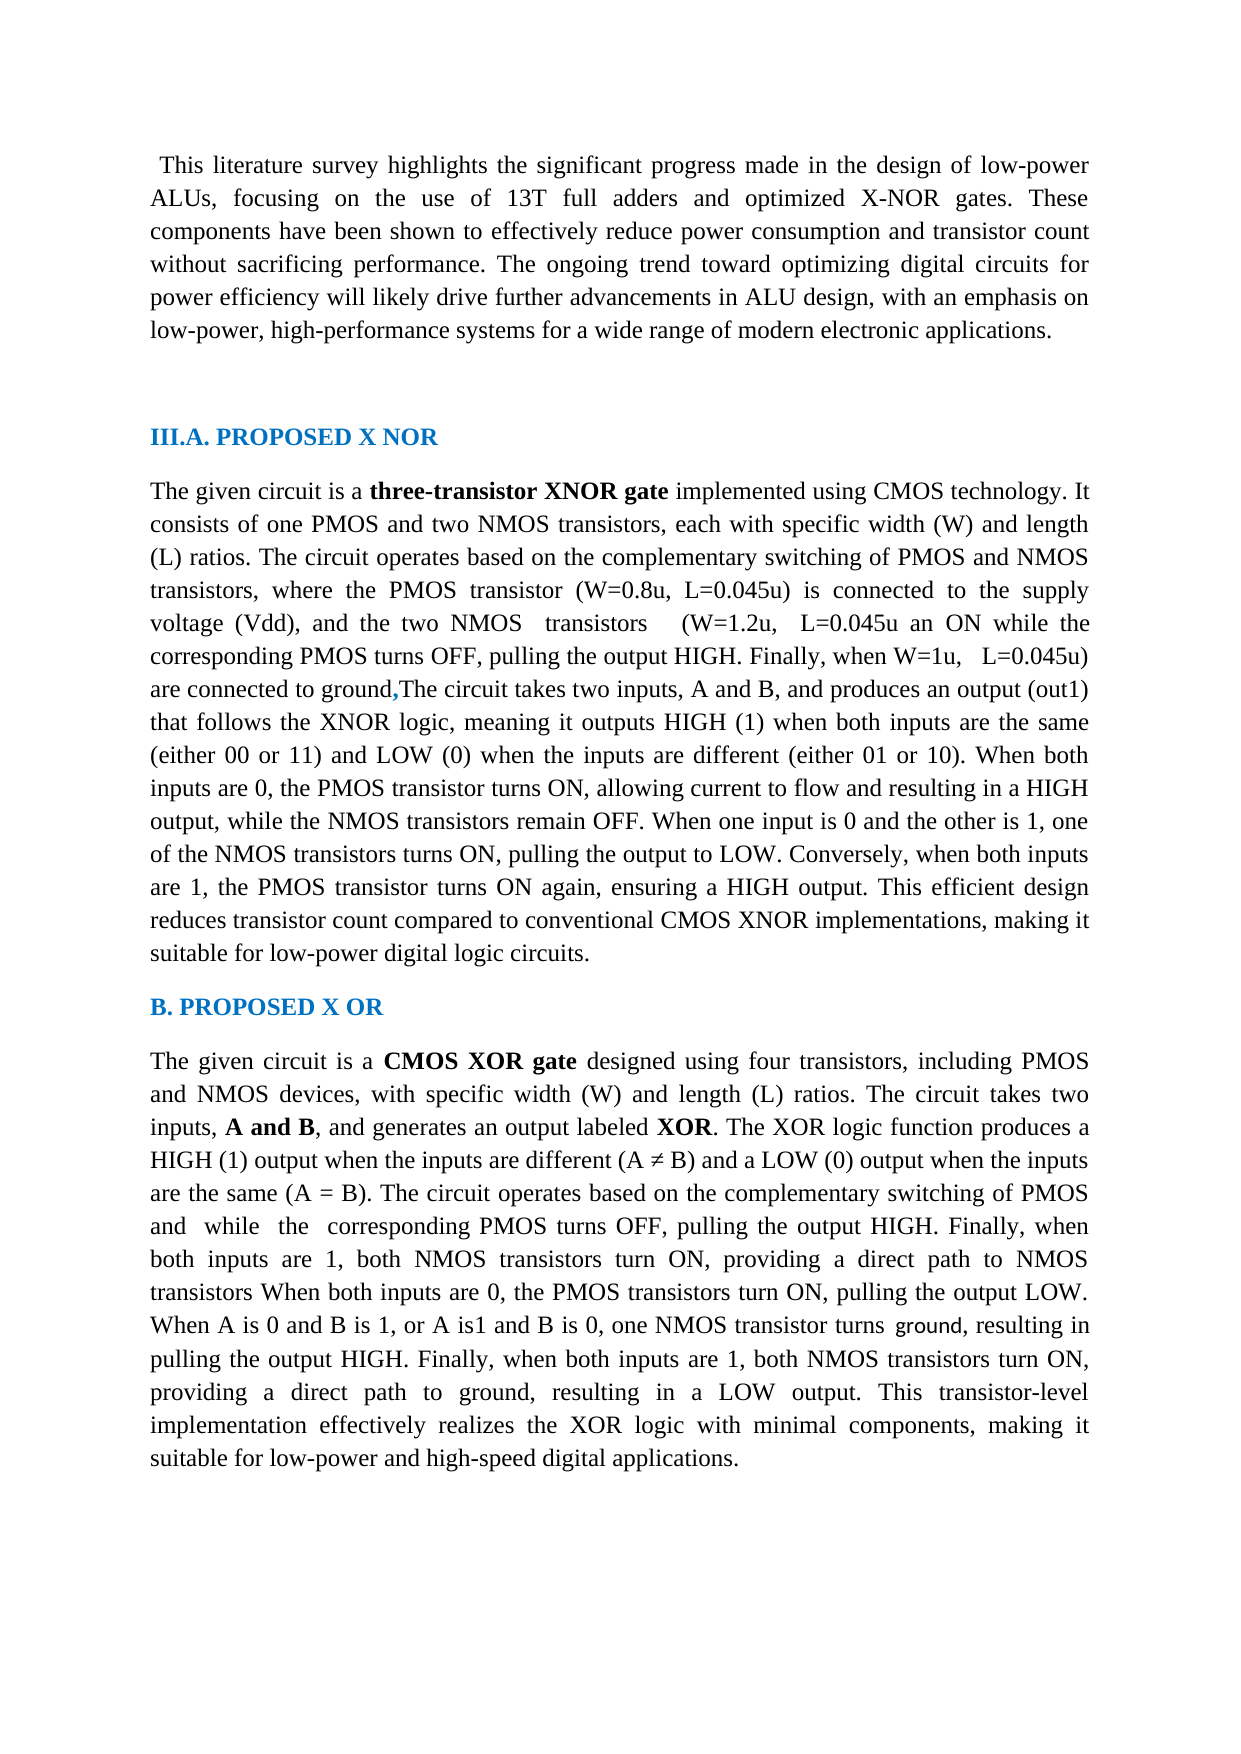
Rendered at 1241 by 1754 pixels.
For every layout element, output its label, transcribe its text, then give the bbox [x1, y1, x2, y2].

text III.A. PROPOSED X NOR [150, 422, 1090, 451]
text B. PROPOSED X OR [150, 992, 1090, 1021]
text The given circuit is a three-transistor XNOR gate implemented using CMOS technology. It consists of one PMOS and two NMOS transistors, each with specific width (W) and length (L) ratios. The circuit operates based on the complementary switching of PMOS and NMOS transistors, where the PMOS transistor (W=0.8u, L=0.045u) is connected to the supply voltage (Vdd), and the two NMOS transistors (W=1.2u, L=0.045u an ON while the corresponding PMOS turns OFF, pulling the output HIGH. Finally, when W=1u, L=0.045u) are connected to ground,The circuit takes two inputs, A and B, and produces an output (out1) that follows the XNOR logic, meaning it outputs HIGH (1) when both inputs are the same (either 00 or 11) and LOW (0) when the inputs are different (either 01 or 10). When both inputs are 0, the PMOS transistor turns ON, allowing current to flow and resulting in a HIGH output, while the NMOS transistors remain OFF. When one input is 0 and the other is 1, one of the NMOS transistors turns ON, pulling the output to LOW. Conversely, when both inputs are 1, the PMOS transistor turns ON again, ensuring a HIGH output. This efficient design reduces transistor count compared to conventional CMOS XNOR implementations, making it suitable for low-power digital logic circuits. [150, 476, 1090, 967]
text This literature survey highlights the significant progress made in the design of low-power ALUs, focusing on the use of 13T full adders and optimized X-NOR gates. These components have been shown to effectively reduce power consumption and transistor count without sacrificing performance. The ongoing trend toward optimizing digital circuits for power efficiency will likely drive further advancements in ALU design, with an emphasis on low-power, high-performance systems for a wide range of modern electronic applications. [150, 150, 1090, 344]
text The given circuit is a CMOS XOR gate designed using four transistors, including PMOS and NMOS devices, with specific width (W) and length (L) ratios. The circuit takes two inputs, A and B, and generates an output labeled XOR. The XOR logic function produces a HIGH (1) output when the inputs are different (A ≠ B) and a LOW (0) output when the inputs are the same (A = B). The circuit operates based on the complementary switching of PMOS and while the corresponding PMOS turns OFF, pulling the output HIGH. Finally, when both inputs are 1, both NMOS transistors turn ON, providing a direct path to NMOS transistors When both inputs are 0, the PMOS transistors turn ON, pulling the output LOW. When A is 0 and B is 1, or A is1 and B is 0, one NMOS transistor turns ground, resulting in pulling the output HIGH. Finally, when both inputs are 1, both NMOS transistors turn ON, providing a direct path to ground, resulting in a LOW output. This transistor-level implementation effectively realizes the XOR logic with minimal components, making it suitable for low-power and high-speed digital applications. [150, 1046, 1090, 1471]
